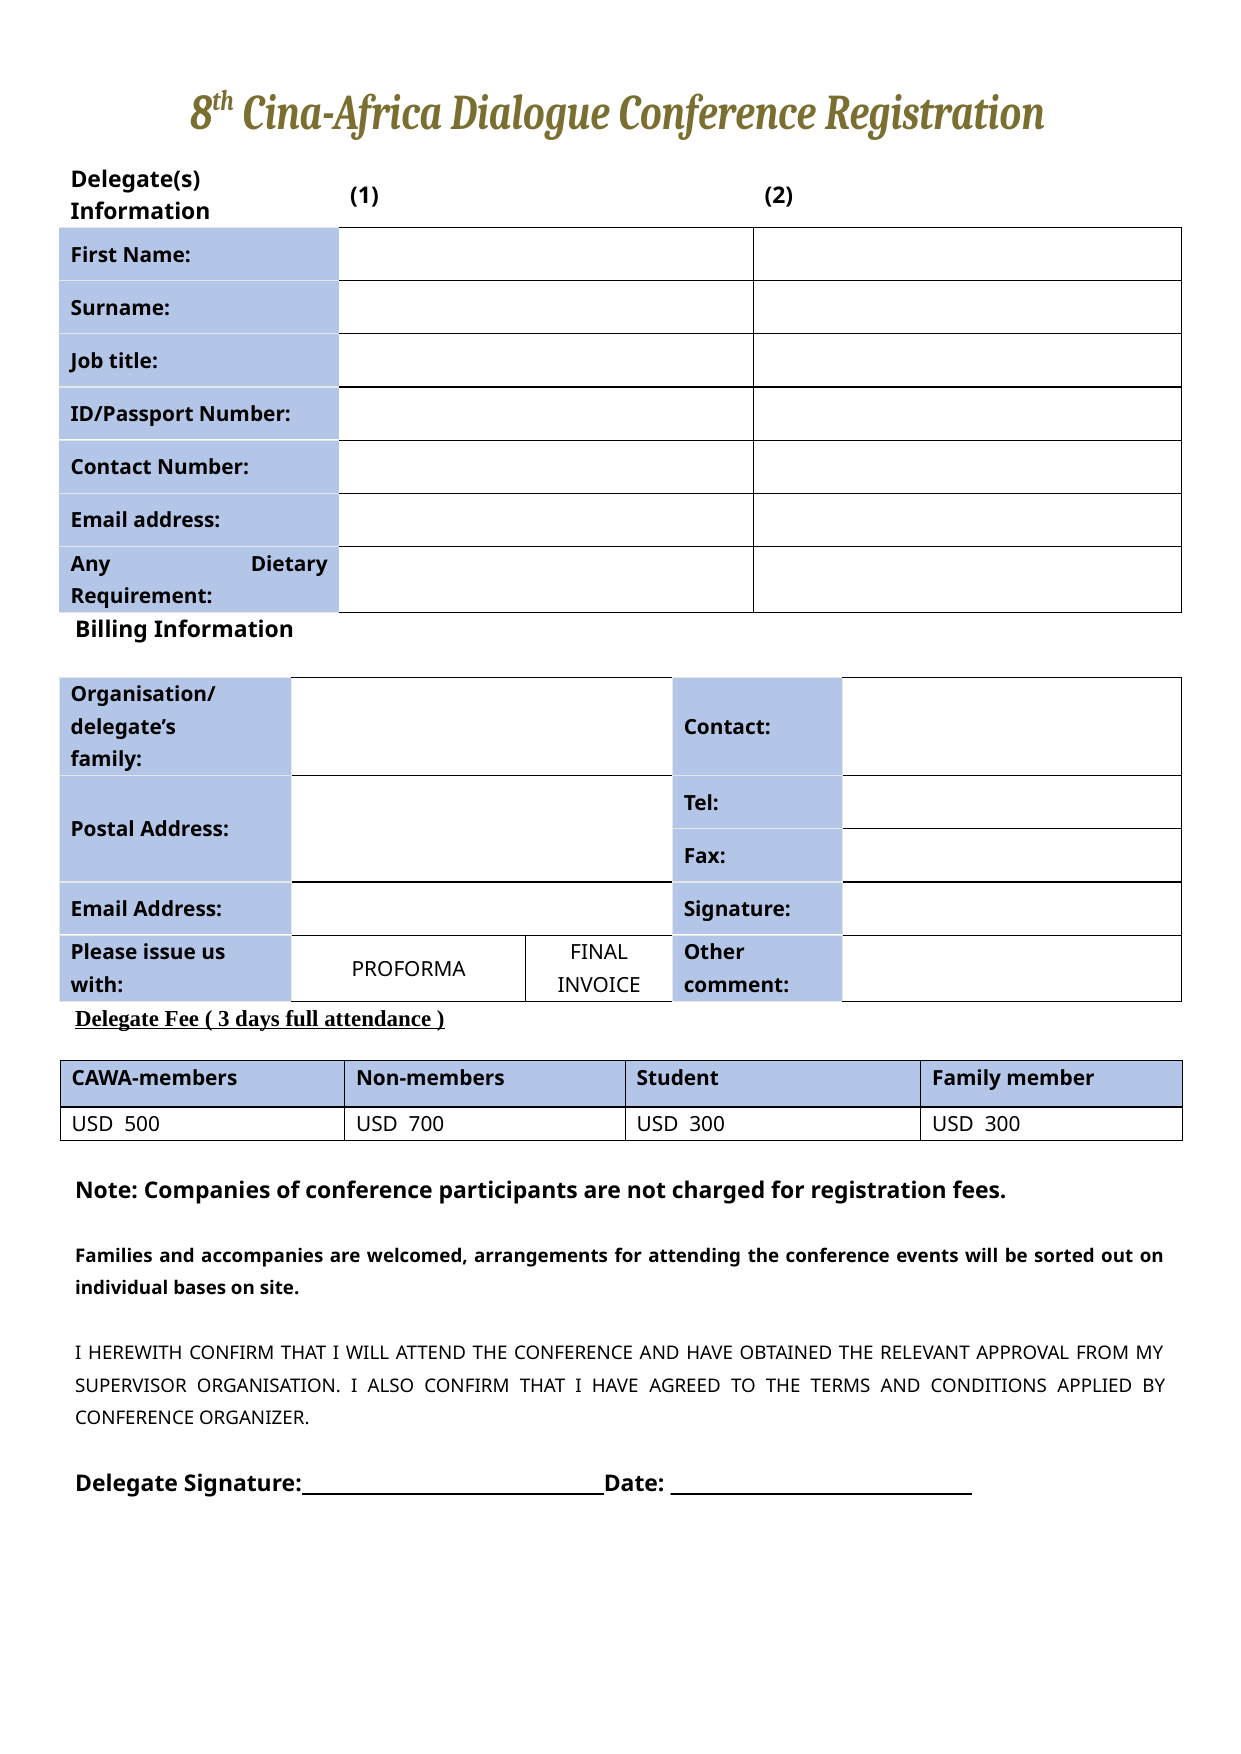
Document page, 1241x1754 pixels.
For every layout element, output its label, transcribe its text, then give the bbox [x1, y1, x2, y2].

text Delegate Fee ( 3 days full attendance ) [75, 1002, 1165, 1034]
table_cell [843, 776, 1181, 828]
text Note: Companies of conference participants are not charged for registration fees. [75, 1173, 1165, 1206]
table_header Delegate(s) Information [59, 162, 339, 227]
table_cell USD 700 [345, 1108, 625, 1140]
table_cell USD 300 [626, 1108, 920, 1140]
table_cell ID/Passport Number: [59, 388, 339, 439]
table_cell [754, 547, 1181, 612]
table_header (1) [339, 162, 753, 227]
text I HEREWITH CONFIRM THAT I WILL ATTEND THE CONFERENCE AND HAVE OBTAINED THE RELEVANT APPROVAL FROM MY SUPERVISOR ORGANISATION. I ALSO CONFIRM THAT I HAVE AGREED TO THE TERMS AND CONDITIONS APPLIED BY CONFERENCE ORGANIZER. [75, 1336, 1165, 1433]
table_header Organisation/delegate’s family: [60, 678, 291, 775]
table_cell [339, 228, 753, 280]
table_cell [339, 334, 753, 386]
table_cell Contact Number: [59, 441, 339, 493]
table_cell [754, 441, 1181, 493]
table_cell [292, 883, 672, 934]
table_header Family member [921, 1061, 1182, 1106]
table_cell USD 500 [61, 1108, 344, 1140]
table_header [843, 678, 1181, 775]
table_cell Postal Address: [60, 776, 291, 881]
table_header Non-members [345, 1061, 625, 1106]
text Delegate Signature:________________________________Date: ________________________________ [75, 1466, 1165, 1498]
table_cell [339, 441, 753, 493]
table_cell [754, 281, 1181, 333]
table_cell Surname: [59, 281, 339, 333]
table_cell [843, 936, 1181, 1001]
table_cell [339, 281, 753, 333]
text 8th Cina-Africa Dialogue Conference Registration [75, 81, 1165, 146]
table_cell [754, 334, 1181, 386]
table_header Student [626, 1061, 920, 1106]
table_cell [754, 228, 1181, 280]
table_header (2) [753, 162, 1181, 227]
table_cell Please issue us with: [60, 936, 291, 1001]
table_cell First Name: [59, 228, 339, 280]
table_header [292, 678, 672, 775]
table_cell [339, 494, 753, 546]
table_header Contact: [673, 678, 842, 775]
table_cell Email address: [59, 494, 339, 546]
table_cell USD 300 [921, 1108, 1182, 1140]
table_cell Email Address: [60, 883, 291, 934]
text Families and accompanies are welcomed, arrangements for attending the conference events will be sorted out on individual bases on site. [75, 1238, 1165, 1336]
table_cell Tel: [673, 776, 842, 828]
table_cell [754, 494, 1181, 546]
table_cell Job title: [59, 334, 339, 386]
table_cell [754, 388, 1181, 439]
table_cell [339, 388, 753, 439]
table_cell [292, 776, 672, 881]
table_cell FINAL INVOICE [526, 936, 672, 1001]
table_cell [843, 829, 1181, 881]
text Billing Information [75, 613, 1165, 645]
table_cell [339, 547, 753, 612]
table_cell [843, 883, 1181, 934]
table_header CAWA-members [61, 1061, 344, 1106]
table_cell Other comment: [673, 936, 842, 1001]
table_cell Signature: [673, 883, 842, 934]
table_cell Fax: [673, 829, 842, 881]
table_cell PROFORMA [292, 936, 525, 1001]
table_cell Any Dietary Requirement: [59, 547, 339, 612]
